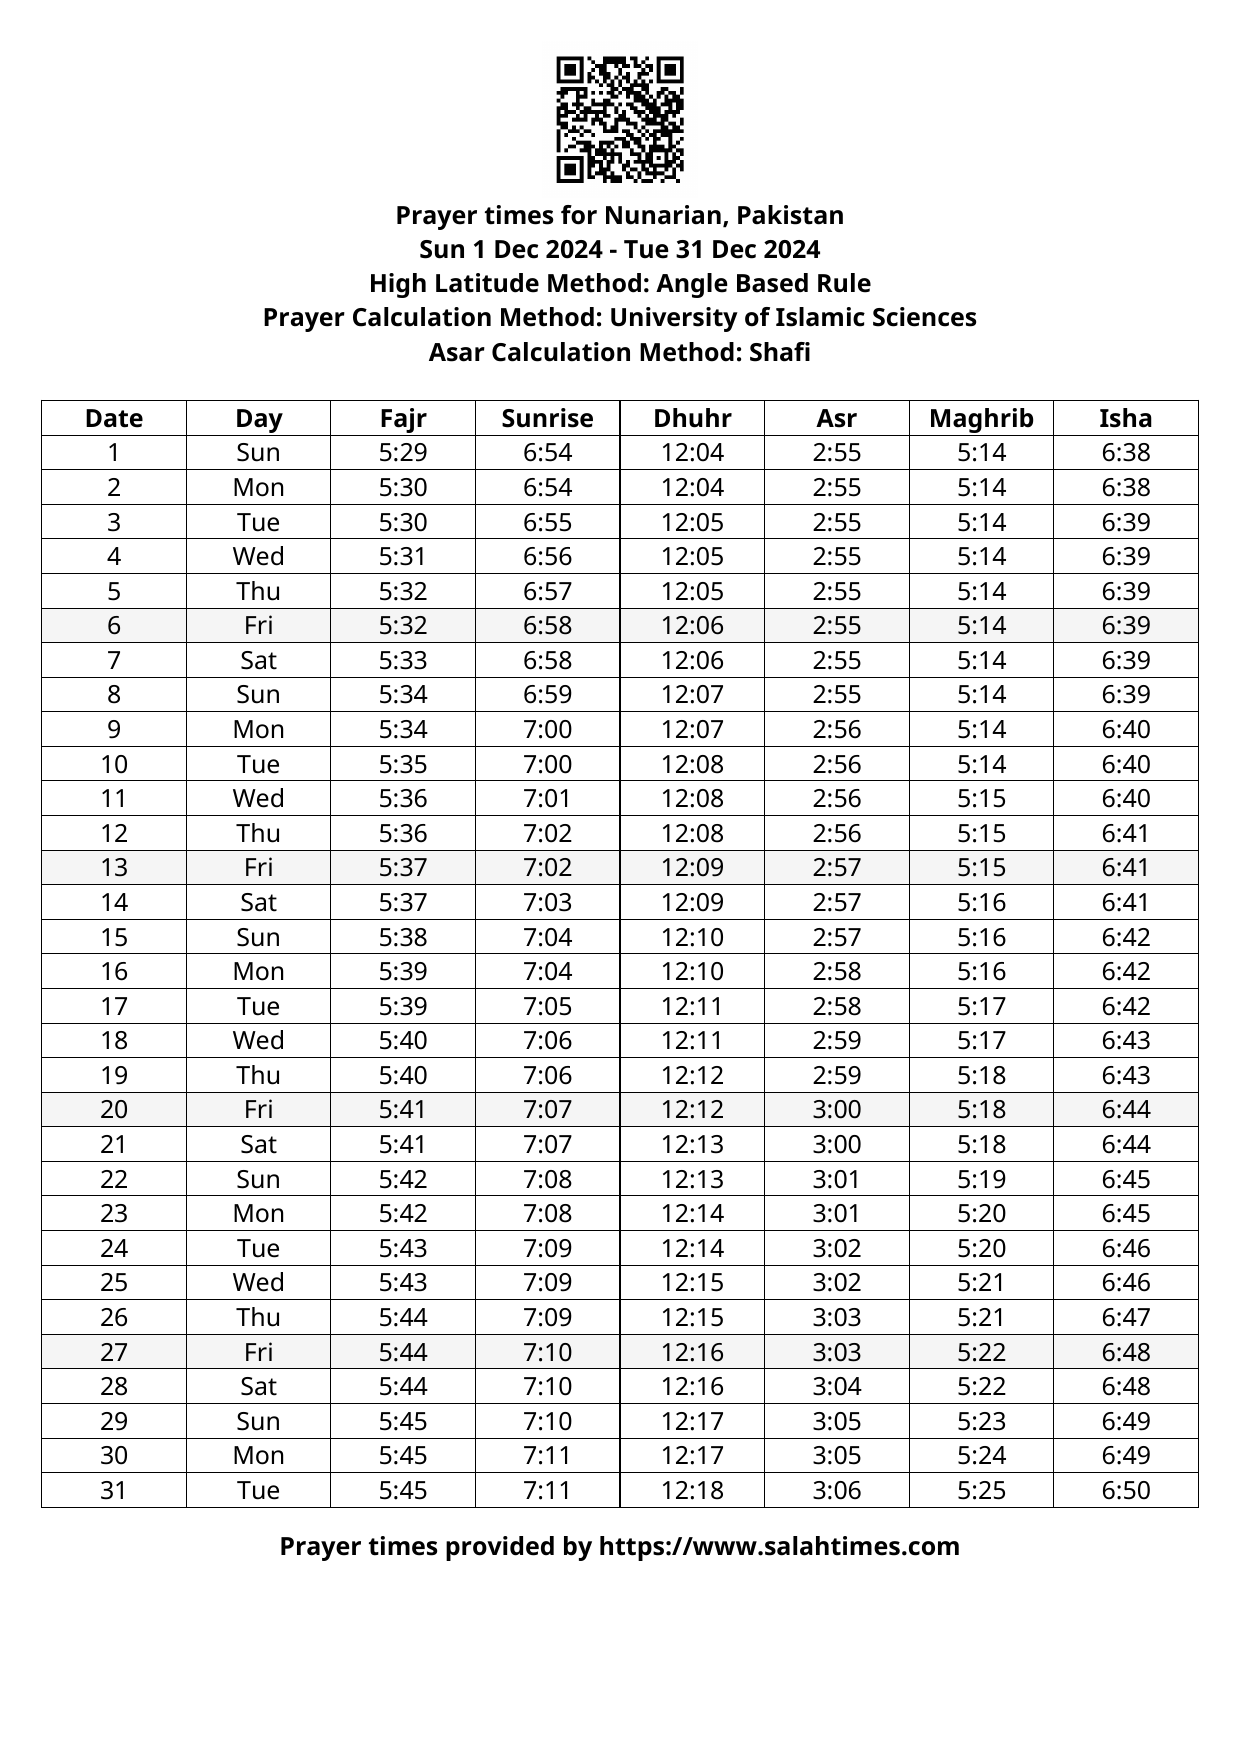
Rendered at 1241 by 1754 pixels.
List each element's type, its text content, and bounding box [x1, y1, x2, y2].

table_cell 5:14 [910, 609, 1053, 642]
table_cell 7:05 [476, 989, 619, 1022]
table_cell 2:59 [765, 1024, 909, 1057]
table_cell 12:05 [621, 574, 764, 607]
table_cell 6:55 [476, 505, 619, 538]
table_cell Wed [187, 539, 330, 573]
table_cell 22 [42, 1162, 186, 1195]
table_cell 7:02 [476, 816, 619, 849]
table_cell 6:39 [1054, 678, 1198, 711]
table_cell Sat [187, 885, 330, 919]
table_cell Mon [187, 1196, 330, 1230]
text Sun 1 Dec 2024 - Tue 31 Dec 2024 [42, 232, 1198, 266]
table_cell 2:55 [765, 574, 909, 607]
table_cell 6:45 [1054, 1162, 1198, 1195]
table_cell 5:21 [910, 1300, 1053, 1334]
table_cell 5:14 [910, 643, 1053, 677]
table_cell 2:56 [765, 816, 909, 849]
table_cell Fri [187, 1335, 330, 1368]
table_cell 12:16 [621, 1369, 764, 1403]
table_cell 12:14 [621, 1231, 764, 1264]
table_cell 7:10 [476, 1404, 619, 1437]
table_cell 7:11 [476, 1439, 619, 1472]
table_cell 5:30 [331, 470, 475, 504]
table_cell 5:44 [331, 1335, 475, 1368]
table_cell 3:03 [765, 1300, 909, 1334]
table_cell 5:40 [331, 1058, 475, 1092]
table_cell 6:48 [1054, 1369, 1198, 1403]
table_cell Sun [187, 1404, 330, 1437]
table_cell Wed [187, 1024, 330, 1057]
table_cell 5:29 [331, 436, 475, 469]
table_cell 5:14 [910, 539, 1053, 573]
table_cell 7:08 [476, 1162, 619, 1195]
table_cell 15 [42, 920, 186, 953]
table_cell 5:45 [331, 1439, 475, 1472]
table_cell 3:05 [765, 1439, 909, 1472]
table_cell 28 [42, 1369, 186, 1403]
table_cell 6:58 [476, 609, 619, 642]
table_cell 12:18 [621, 1473, 764, 1507]
table_cell Mon [187, 954, 330, 988]
table_cell 5:19 [910, 1162, 1053, 1195]
table_cell 5:42 [331, 1196, 475, 1230]
table_cell 5:15 [910, 851, 1053, 884]
table_header Isha [1054, 401, 1198, 434]
table_cell 12:08 [621, 747, 764, 780]
table_cell 2:58 [765, 954, 909, 988]
table_cell 2:55 [765, 470, 909, 504]
table_cell 2:55 [765, 436, 909, 469]
table_cell 3:02 [765, 1266, 909, 1299]
table_cell 5:14 [910, 470, 1053, 504]
table_cell 5:16 [910, 920, 1053, 953]
table_cell 12:05 [621, 505, 764, 538]
table_cell 5:20 [910, 1196, 1053, 1230]
table_cell 5:33 [331, 643, 475, 677]
table_header Fajr [331, 401, 475, 434]
table_cell 21 [42, 1127, 186, 1161]
table_cell 12:08 [621, 781, 764, 815]
table_cell 2:57 [765, 920, 909, 953]
table_cell 27 [42, 1335, 186, 1368]
picture [542, 41, 699, 198]
table_cell 12:15 [621, 1300, 764, 1334]
table_cell 6:39 [1054, 505, 1198, 538]
table_cell Wed [187, 781, 330, 815]
table_cell 6:59 [476, 678, 619, 711]
table_cell Sun [187, 678, 330, 711]
table_cell 5:14 [910, 505, 1053, 538]
table_cell 12:10 [621, 920, 764, 953]
table_cell Fri [187, 1093, 330, 1126]
table_cell 5:15 [910, 816, 1053, 849]
table_cell 18 [42, 1024, 186, 1057]
table_header Dhuhr [621, 401, 764, 434]
table_cell 6:44 [1054, 1127, 1198, 1161]
table_cell 6:58 [476, 643, 619, 677]
table_cell 8 [42, 678, 186, 711]
table_cell 3:05 [765, 1404, 909, 1437]
table_cell 12:12 [621, 1058, 764, 1092]
table_cell 12:17 [621, 1439, 764, 1472]
table_cell 5:18 [910, 1093, 1053, 1126]
table_cell 6:42 [1054, 954, 1198, 988]
table_cell 7:09 [476, 1231, 619, 1264]
table_cell 23 [42, 1196, 186, 1230]
table_cell 6:41 [1054, 885, 1198, 919]
text Prayer Calculation Method: University of Islamic Sciences [42, 300, 1198, 334]
table_cell 7:03 [476, 885, 619, 919]
table_cell 16 [42, 954, 186, 988]
table_header Maghrib [910, 401, 1053, 434]
text High Latitude Method: Angle Based Rule [42, 266, 1198, 300]
table_cell 12:07 [621, 712, 764, 746]
table_cell 2:55 [765, 505, 909, 538]
table_cell 5:14 [910, 574, 1053, 607]
table_cell 5:23 [910, 1404, 1053, 1437]
table_cell 12:04 [621, 436, 764, 469]
table_cell 7:11 [476, 1473, 619, 1507]
table_cell 14 [42, 885, 186, 919]
table_cell 5:17 [910, 989, 1053, 1022]
table_cell 7:04 [476, 920, 619, 953]
table_cell 12:11 [621, 989, 764, 1022]
table_cell 7:01 [476, 781, 619, 815]
table_cell 17 [42, 989, 186, 1022]
table_cell Tue [187, 1231, 330, 1264]
table_cell 6:54 [476, 470, 619, 504]
table_cell 5:39 [331, 954, 475, 988]
table_cell 6:38 [1054, 470, 1198, 504]
table_cell Sat [187, 1127, 330, 1161]
table_cell 3:00 [765, 1127, 909, 1161]
table_cell Thu [187, 574, 330, 607]
table_cell 6:47 [1054, 1300, 1198, 1334]
table_cell Sun [187, 920, 330, 953]
table_cell 6:56 [476, 539, 619, 573]
table_header Sunrise [476, 401, 619, 434]
table_cell 12:04 [621, 470, 764, 504]
table_cell 5:44 [331, 1369, 475, 1403]
table_cell 31 [42, 1473, 186, 1507]
table_cell 5:35 [331, 747, 475, 780]
table_cell 6:46 [1054, 1266, 1198, 1299]
table_cell 2:55 [765, 539, 909, 573]
table_cell 7:07 [476, 1093, 619, 1126]
table_cell 5:24 [910, 1439, 1053, 1472]
table_cell 13 [42, 851, 186, 884]
table_cell 5:22 [910, 1369, 1053, 1403]
table_cell 6:40 [1054, 712, 1198, 746]
table_cell Mon [187, 1439, 330, 1472]
table_cell 6:43 [1054, 1058, 1198, 1092]
table_cell 6:41 [1054, 816, 1198, 849]
table_cell 6:45 [1054, 1196, 1198, 1230]
table_cell 12:08 [621, 816, 764, 849]
table_cell 5:44 [331, 1300, 475, 1334]
table_cell 1 [42, 436, 186, 469]
table_cell 12:07 [621, 678, 764, 711]
table_cell 2:55 [765, 678, 909, 711]
table_cell 6 [42, 609, 186, 642]
table_cell 5:22 [910, 1335, 1053, 1368]
table_cell 5:14 [910, 436, 1053, 469]
table_cell 5:34 [331, 712, 475, 746]
table_cell 12 [42, 816, 186, 849]
table_cell 5:36 [331, 816, 475, 849]
table_cell Fri [187, 851, 330, 884]
table_cell 2:55 [765, 643, 909, 677]
table_cell 12:10 [621, 954, 764, 988]
table_cell 7:02 [476, 851, 619, 884]
table_cell 5:17 [910, 1024, 1053, 1057]
table_cell 3:01 [765, 1196, 909, 1230]
table_cell 5:14 [910, 678, 1053, 711]
table_cell 12:06 [621, 643, 764, 677]
table_cell 5:14 [910, 712, 1053, 746]
table_cell 12:12 [621, 1093, 764, 1126]
table_cell 7:10 [476, 1369, 619, 1403]
table_cell 29 [42, 1404, 186, 1437]
table_cell 6:40 [1054, 781, 1198, 815]
table_cell 2:57 [765, 885, 909, 919]
text Prayer times provided by https://www.salahtimes.com [42, 1528, 1198, 1563]
table_cell 3:00 [765, 1093, 909, 1126]
table_cell 2:56 [765, 747, 909, 780]
table_cell 7:07 [476, 1127, 619, 1161]
table_cell 6:40 [1054, 747, 1198, 780]
table_cell 10 [42, 747, 186, 780]
table_cell 12:13 [621, 1162, 764, 1195]
table_cell 6:50 [1054, 1473, 1198, 1507]
table_cell Sun [187, 436, 330, 469]
table_cell 9 [42, 712, 186, 746]
table_cell 5:31 [331, 539, 475, 573]
table_cell 5:40 [331, 1024, 475, 1057]
table_cell Thu [187, 1300, 330, 1334]
table_cell 6:41 [1054, 851, 1198, 884]
table_cell 5:43 [331, 1231, 475, 1264]
table_cell 5:42 [331, 1162, 475, 1195]
table_cell 5:37 [331, 885, 475, 919]
table_cell 6:48 [1054, 1335, 1198, 1368]
table_cell 6:39 [1054, 539, 1198, 573]
table_cell 5:45 [331, 1404, 475, 1437]
table_cell Tue [187, 1473, 330, 1507]
table_cell 6:49 [1054, 1439, 1198, 1472]
table_cell 12:05 [621, 539, 764, 573]
table_cell 5:39 [331, 989, 475, 1022]
table_cell 7:00 [476, 712, 619, 746]
table_cell 2:57 [765, 851, 909, 884]
table_cell 6:43 [1054, 1024, 1198, 1057]
table_cell 5:32 [331, 609, 475, 642]
table_cell 3 [42, 505, 186, 538]
table_cell 6:42 [1054, 920, 1198, 953]
table_cell 3:04 [765, 1369, 909, 1403]
table_cell 2:58 [765, 989, 909, 1022]
table_cell 7:06 [476, 1058, 619, 1092]
text Asar Calculation Method: Shafi [42, 334, 1198, 368]
table_cell 4 [42, 539, 186, 573]
table_cell 3:01 [765, 1162, 909, 1195]
table_cell Mon [187, 470, 330, 504]
table_cell 5:16 [910, 885, 1053, 919]
table_cell 5:45 [331, 1473, 475, 1507]
table_cell 20 [42, 1093, 186, 1126]
table_cell 5 [42, 574, 186, 607]
table_cell 6:44 [1054, 1093, 1198, 1126]
table_cell Fri [187, 609, 330, 642]
table_cell 5:43 [331, 1266, 475, 1299]
table_cell 3:02 [765, 1231, 909, 1264]
table_cell 2 [42, 470, 186, 504]
table_cell Sun [187, 1162, 330, 1195]
table_cell 5:38 [331, 920, 475, 953]
table_cell 5:18 [910, 1127, 1053, 1161]
table_cell 2:56 [765, 712, 909, 746]
table_cell 19 [42, 1058, 186, 1092]
table_cell 2:55 [765, 609, 909, 642]
table_cell 5:41 [331, 1127, 475, 1161]
table_cell 12:09 [621, 851, 764, 884]
table_cell 11 [42, 781, 186, 815]
table_header Day [187, 401, 330, 434]
table_cell 5:30 [331, 505, 475, 538]
table_cell 7:04 [476, 954, 619, 988]
table_cell Sat [187, 643, 330, 677]
table_cell 7:09 [476, 1266, 619, 1299]
table_cell 2:56 [765, 781, 909, 815]
table_cell 12:17 [621, 1404, 764, 1437]
table_cell 7:00 [476, 747, 619, 780]
table_cell 5:41 [331, 1093, 475, 1126]
table_cell 5:21 [910, 1266, 1053, 1299]
table_cell 7:09 [476, 1300, 619, 1334]
table_cell 5:37 [331, 851, 475, 884]
table_header Date [42, 401, 186, 434]
table_cell 12:11 [621, 1024, 764, 1057]
text Prayer times for Nunarian, Pakistan [42, 198, 1198, 232]
table_cell Tue [187, 747, 330, 780]
table_cell 30 [42, 1439, 186, 1472]
table_cell Mon [187, 712, 330, 746]
table_cell 7:08 [476, 1196, 619, 1230]
table_cell 5:20 [910, 1231, 1053, 1264]
table_cell 12:16 [621, 1335, 764, 1368]
table_cell 6:42 [1054, 989, 1198, 1022]
table_cell 5:34 [331, 678, 475, 711]
table_cell 3:03 [765, 1335, 909, 1368]
table_cell 6:39 [1054, 643, 1198, 677]
table_cell 7 [42, 643, 186, 677]
table_cell 2:59 [765, 1058, 909, 1092]
table_cell 25 [42, 1266, 186, 1299]
table_cell 12:13 [621, 1127, 764, 1161]
table_header Asr [765, 401, 909, 434]
table_cell 5:18 [910, 1058, 1053, 1092]
table_cell 5:36 [331, 781, 475, 815]
table_cell 12:06 [621, 609, 764, 642]
table_cell Thu [187, 816, 330, 849]
table_cell 5:25 [910, 1473, 1053, 1507]
table_cell 7:06 [476, 1024, 619, 1057]
table_cell 5:16 [910, 954, 1053, 988]
table_cell 6:38 [1054, 436, 1198, 469]
table_cell Tue [187, 505, 330, 538]
table_cell 12:09 [621, 885, 764, 919]
table_cell 3:06 [765, 1473, 909, 1507]
table_cell 12:14 [621, 1196, 764, 1230]
table_cell 5:15 [910, 781, 1053, 815]
table_cell 5:14 [910, 747, 1053, 780]
table_cell 6:54 [476, 436, 619, 469]
table_cell Wed [187, 1266, 330, 1299]
table_cell Sat [187, 1369, 330, 1403]
table_cell Tue [187, 989, 330, 1022]
table_cell 7:10 [476, 1335, 619, 1368]
table_cell 6:39 [1054, 574, 1198, 607]
table_cell 6:49 [1054, 1404, 1198, 1437]
table_cell 24 [42, 1231, 186, 1264]
table_cell 6:39 [1054, 609, 1198, 642]
table_cell 12:15 [621, 1266, 764, 1299]
table_cell 26 [42, 1300, 186, 1334]
table_cell Thu [187, 1058, 330, 1092]
table_cell 6:57 [476, 574, 619, 607]
table_cell 6:46 [1054, 1231, 1198, 1264]
table_cell 5:32 [331, 574, 475, 607]
